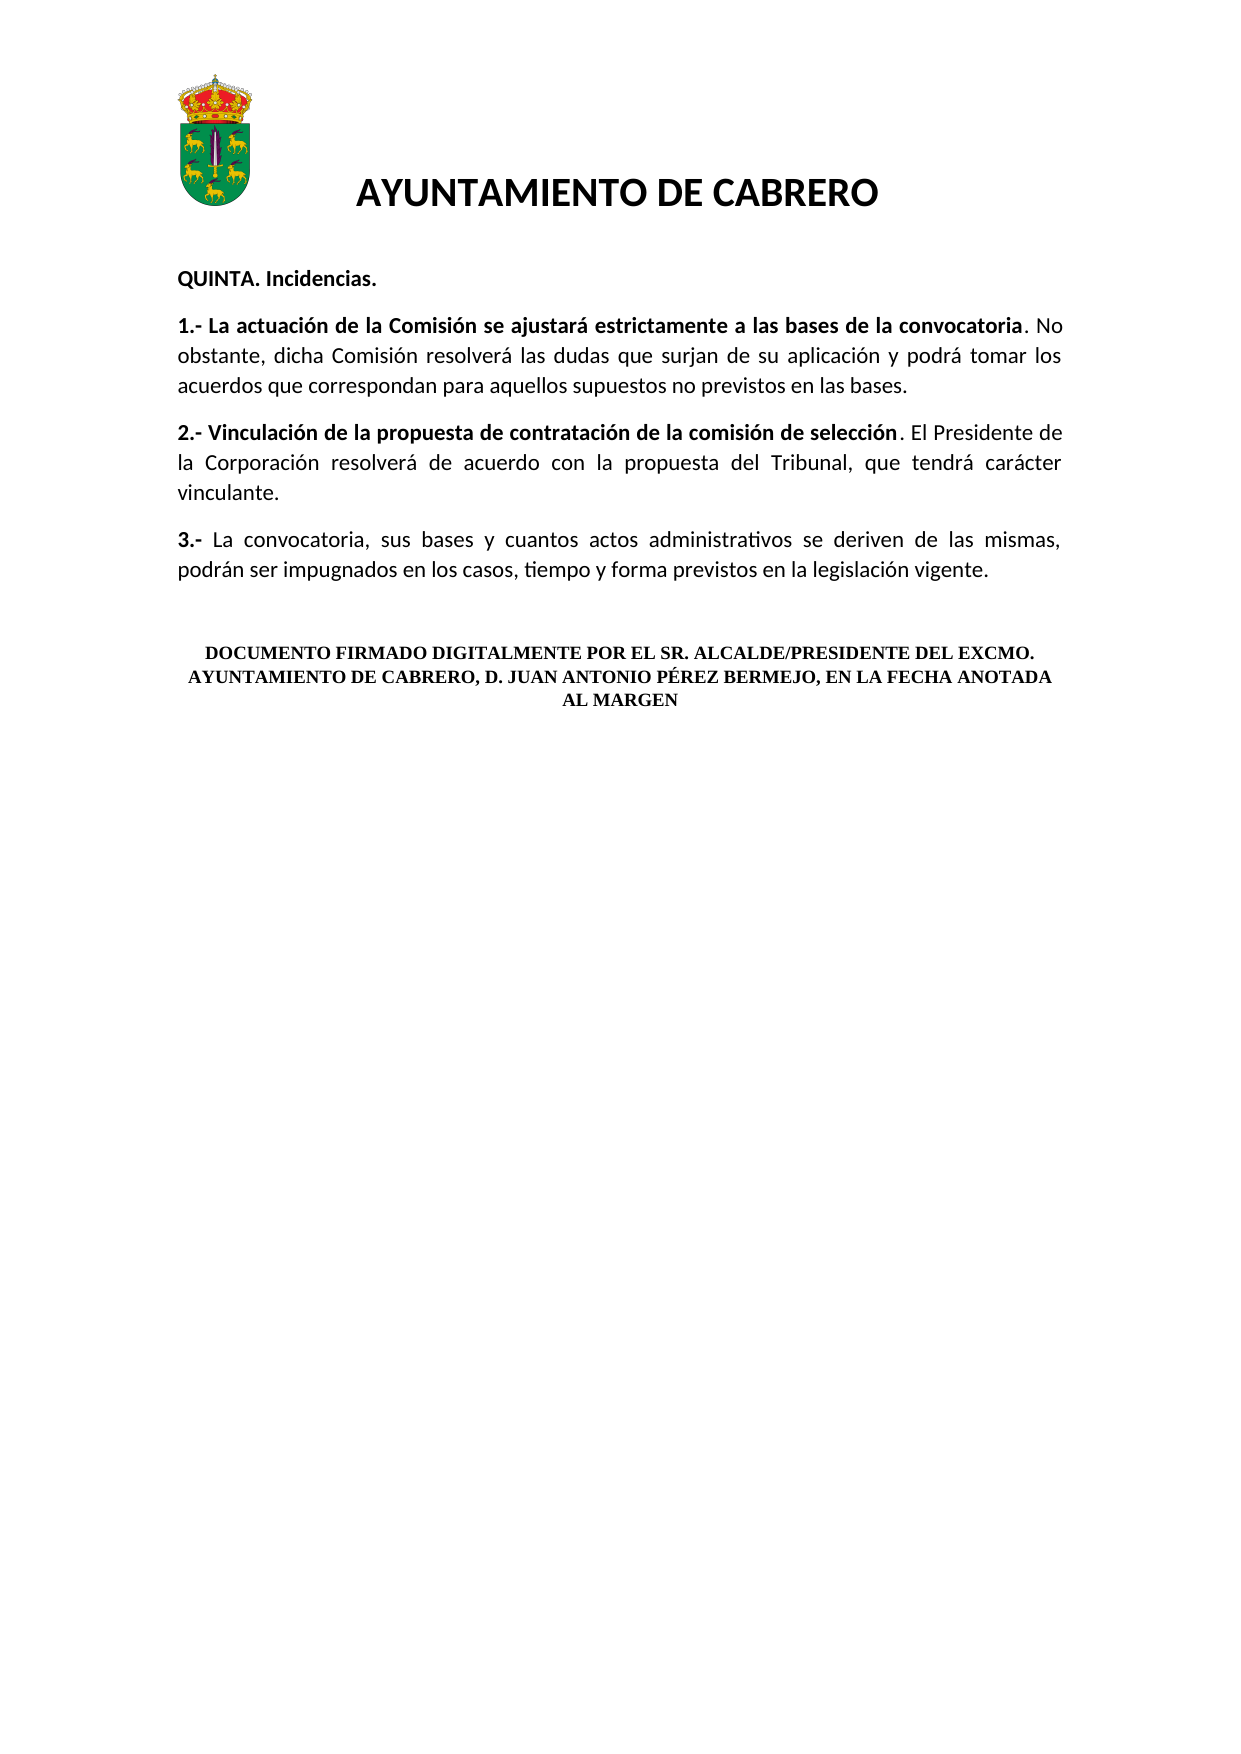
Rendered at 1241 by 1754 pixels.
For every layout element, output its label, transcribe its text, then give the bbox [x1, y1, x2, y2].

picture [177, 73, 253, 207]
text QUINTA. Incidencias. [177, 264, 1063, 292]
text 2.- Vinculación de la propuesta de contratación de la comisión de selección. El Presidente de la Corporación resolverá de acuerdo con la propuesta del Tribunal, que tendrá carácter vinculante. [177, 418, 1063, 506]
text 3.- La convocatoria, sus bases y cuantos actos administrativos se deriven de las mismas, podrán ser impugnados en los casos, tiempo y forma previstos en la legislación vigente. [177, 525, 1063, 583]
text 1.- La actuación de la Comisión se ajustará estrictamente a las bases de la convocatoria. No obstante, dicha Comisión resolverá las dudas que surjan de su aplicación y podrá tomar los acuerdos que correspondan para aquellos supuestos no previstos en las bases. [177, 311, 1063, 399]
text DOCUMENTO FIRMADO DIGITALMENTE POR EL SR. ALCALDE/PRESIDENTE DEL EXCMO. AYUNTAMIENTO DE CABRERO, D. JUAN ANTONIO PÉREZ BERMEJO, EN LA FECHA ANOTADA AL MARGEN [177, 642, 1063, 710]
